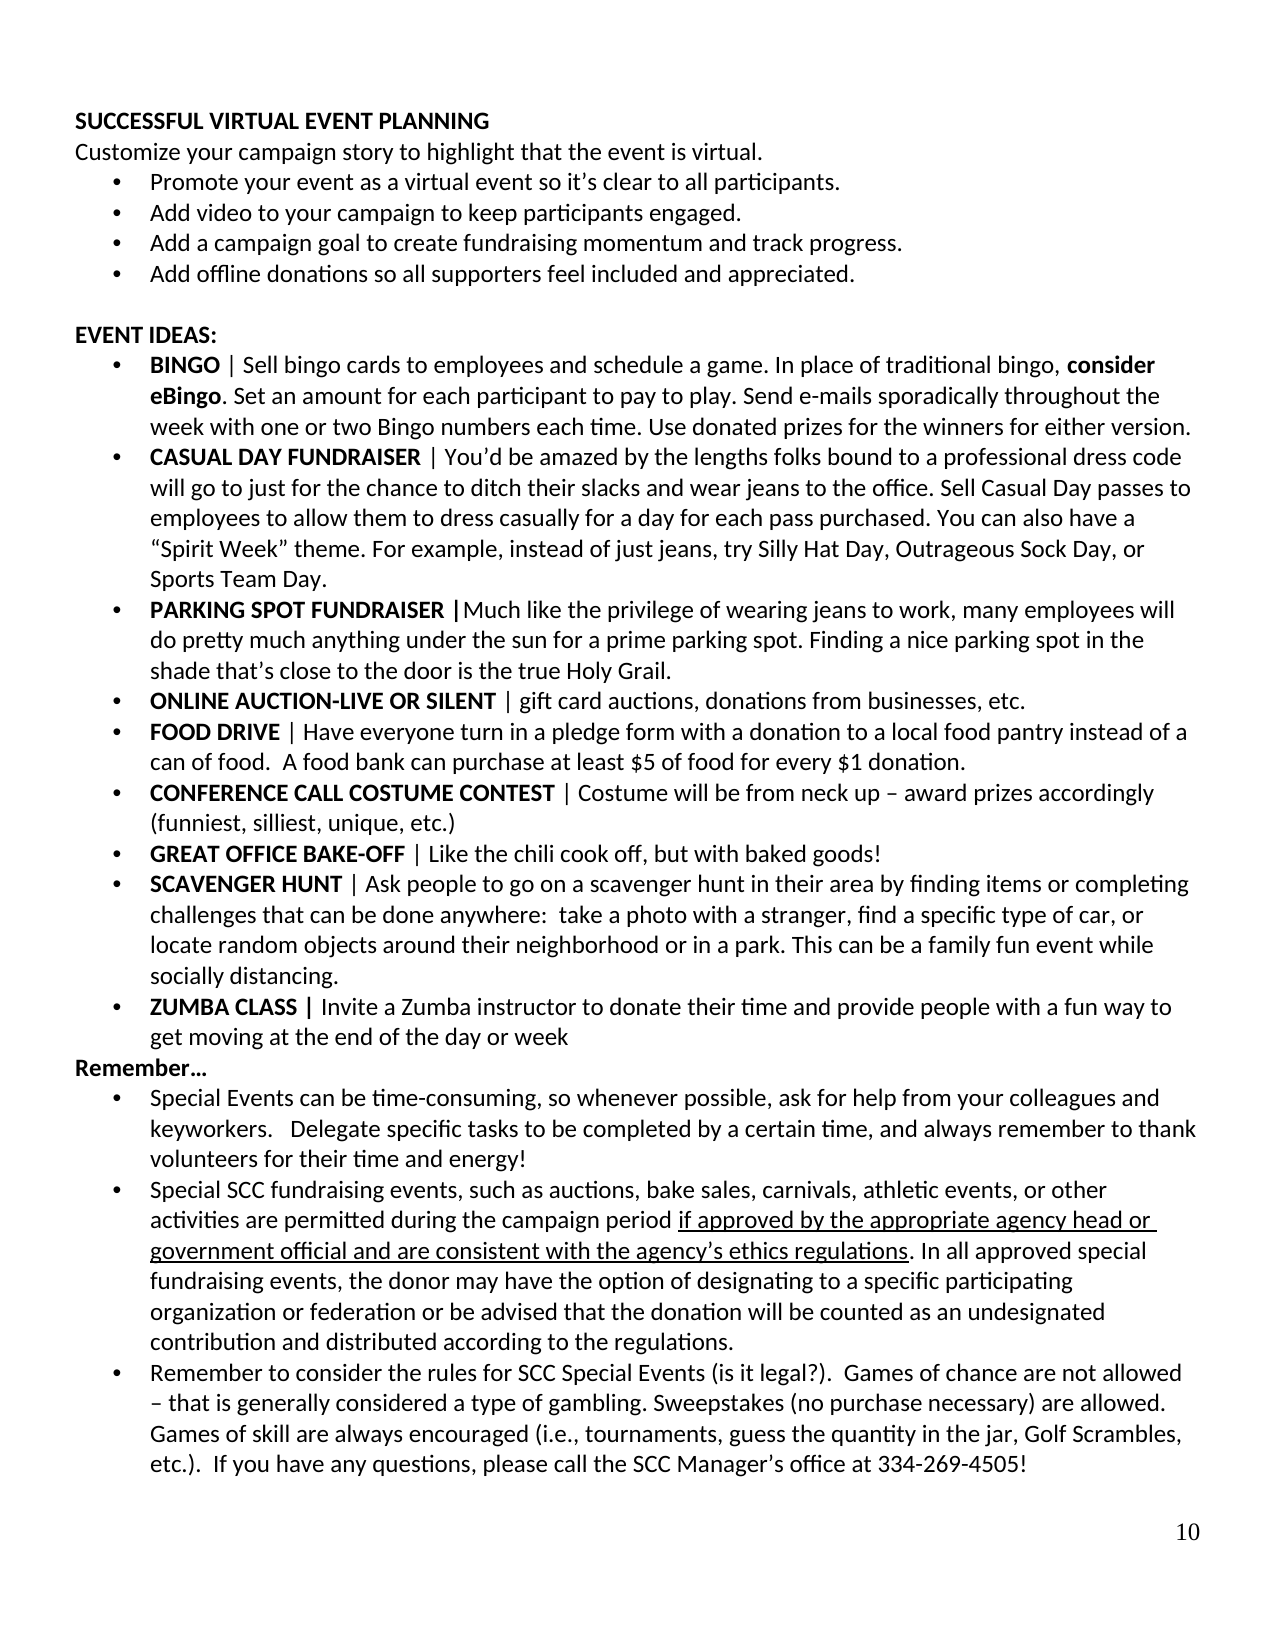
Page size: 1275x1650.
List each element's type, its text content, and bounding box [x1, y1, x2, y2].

list ZUMBA CLASS | Invite a Zumba instructor to donate their time and provide people with a fun way to get moving at the end of the day or week [112, 991, 1200, 1052]
list Add video to your campaign to keep participants engaged. [112, 197, 1200, 228]
list FOOD DRIVE | Have everyone turn in a pledge form with a donation to a local food pantry instead of a can of food. A food bank can purchase at least $5 of food for every $1 donation. [112, 716, 1200, 777]
list CASUAL DAY FUNDRAISER | You’d be amazed by the lengths folks bound to a professional dress code will go to just for the chance to ditch their slacks and wear jeans to the office. Sell Casual Day passes to employees to allow them to dress casually for a day for each pass purchased. You can also have a “Spirit Week” theme. For example, instead of just jeans, try Silly Hat Day, Outrageous Sock Day, or Sports Team Day. [112, 441, 1200, 594]
list Add a campaign goal to create fundraising momentum and track progress. [112, 228, 1200, 258]
text Customize your campaign story to highlight that the event is virtual. [75, 136, 1200, 167]
list CONFERENCE CALL COSTUME CONTEST | Costume will be from neck up – award prizes accordingly (funniest, silliest, unique, etc.) [112, 777, 1200, 838]
list Special Events can be time-consuming, so whenever possible, ask for help from your colleagues and keyworkers. Delegate specific tasks to be completed by a certain time, and always remember to thank volunteers for their time and energy! [112, 1082, 1200, 1174]
list Remember to consider the rules for SCC Special Events (is it legal?). Games of chance are not allowed – that is generally considered a type of gambling. Sweepstakes (no purchase necessary) are allowed. Games of skill are always encouraged (i.e., tournaments, guess the quantity in the jar, Golf Scrambles, etc.). If you have any questions, please call the SCC Manager’s office at 334-269-4505! [112, 1357, 1200, 1479]
list GREAT OFFICE BAKE-OFF | Like the chili cook off, but with baked goods! [112, 838, 1200, 868]
text Remember… [75, 1052, 1200, 1082]
list ONLINE AUCTION-LIVE OR SILENT | gift card auctions, donations from businesses, etc. [112, 685, 1200, 716]
text SUCCESSFUL VIRTUAL EVENT PLANNING [75, 106, 1200, 136]
list BINGO | Sell bingo cards to employees and schedule a game. In place of traditional bingo, consider eBingo. Set an amount for each participant to pay to play. Send e-mails sporadically throughout the week with one or two Bingo numbers each time. Use donated prizes for the winners for either version. [112, 350, 1200, 441]
list Promote your event as a virtual event so it’s clear to all participants. [112, 167, 1200, 197]
list Add offline donations so all supporters feel included and appreciated. [112, 258, 1200, 289]
text EVENT IDEAS: [75, 319, 1200, 350]
list Special SCC fundraising events, such as auctions, bake sales, carnivals, athletic events, or other activities are permitted during the campaign period if approved by the appropriate agency head or government official and are consistent with the agency’s ethics regulations. In all approved special fundraising events, the donor may have the option of designating to a specific participating organization or federation or be advised that the donation will be counted as an undesignated contribution and distributed according to the regulations. [112, 1174, 1200, 1357]
list PARKING SPOT FUNDRAISER |Much like the privilege of wearing jeans to work, many employees will do pretty much anything under the sun for a prime parking spot. Finding a nice parking spot in the shade that’s close to the door is the true Holy Grail. [112, 594, 1200, 685]
list SCAVENGER HUNT | Ask people to go on a scavenger hunt in their area by finding items or completing challenges that can be done anywhere: take a photo with a stranger, find a specific type of car, or locate random objects around their neighborhood or in a park. This can be a family fun event while socially distancing. [112, 868, 1200, 991]
